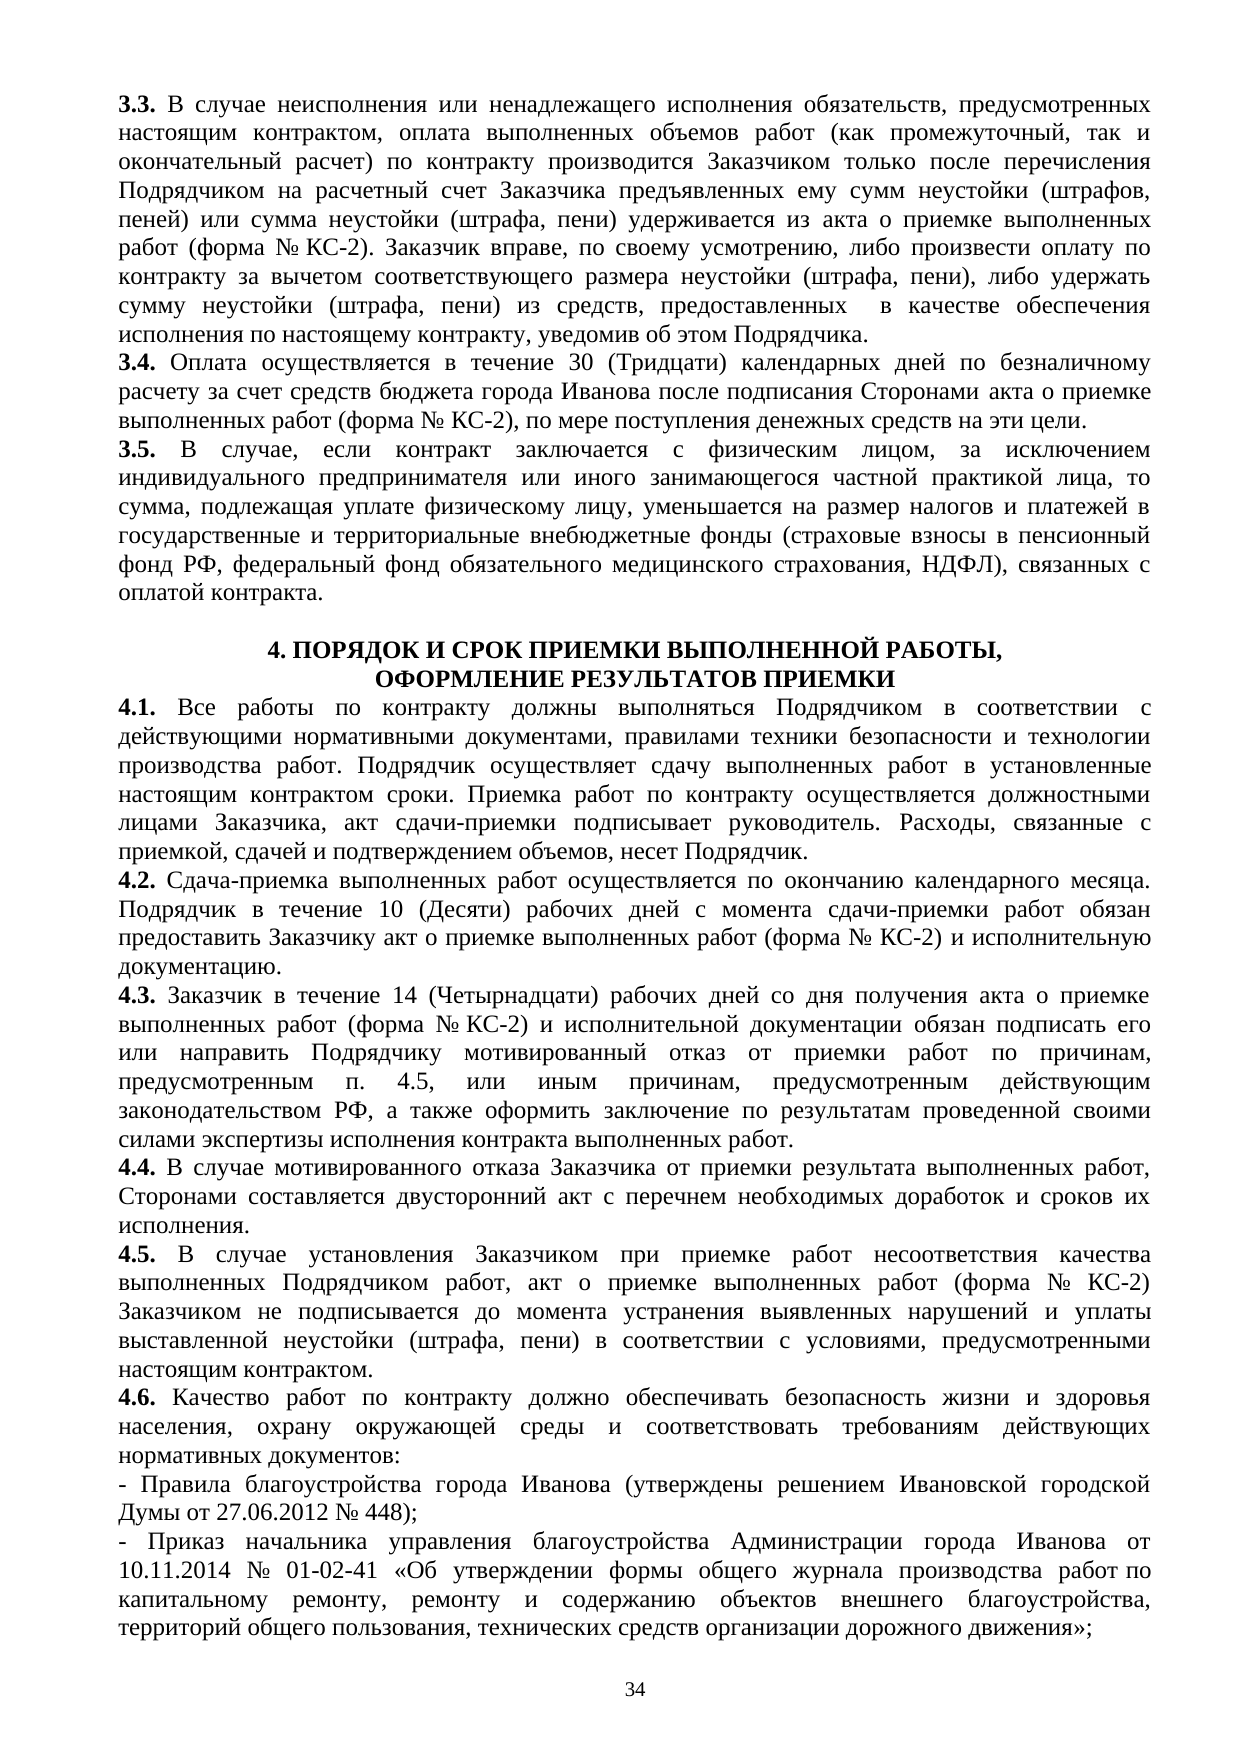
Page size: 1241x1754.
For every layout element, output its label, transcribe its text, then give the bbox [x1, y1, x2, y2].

text 4. ПОРЯДОК И СРОК ПРИЕМКИ ВЫПОЛНЕННОЙ РАБОТЫ, [118, 635, 1152, 664]
text 3.3. В случае неисполнения или ненадлежащего исполнения обязательств, предусмотренных настоящим контрактом, оплата выполненных объемов работ (как промежуточный, так и окончательный расчет) по контракту производится Заказчиком только после перечисления Подрядчиком на расчетный счет Заказчика предъявленных ему сумм неустойки (штрафов, пеней) или сумма неустойки (штрафа, пени) удерживается из акта о приемке выполненных работ (форма № КС-2). Заказчик вправе, по своему усмотрению, либо произвести оплату по контракту за вычетом соответствующего размера неустойки (штрафа, пени), либо удержать сумму неустойки (штрафа, пени) из средств, предоставленных в качестве обеспечения исполнения по настоящему контракту, уведомив об этом Подрядчика. [118, 89, 1152, 347]
text 4.1. Все работы по контракту должны выполняться Подрядчиком в соответствии с действующими нормативными документами, правилами техники безопасности и технологии производства работ. Подрядчик осуществляет сдачу выполненных работ в установленные настоящим контрактом сроки. Приемка работ по контракту осуществляется должностными лицами Заказчика, акт сдачи-приемки подписывает руководитель. Расходы, связанные с приемкой, сдачей и подтверждением объемов, несет Подрядчик. [118, 692, 1152, 865]
text 4.5. В случае установления Заказчиком при приемке работ несоответствия качества выполненных Подрядчиком работ, акт о приемке выполненных работ (форма № КС-2) Заказчиком не подписывается до момента устранения выявленных нарушений и уплаты выставленной неустойки (штрафа, пени) в соответствии с условиями, предусмотренными настоящим контрактом. [118, 1239, 1152, 1382]
text - Правила благоустройства города Иванова (утверждены решением Ивановской городской Думы от 27.06.2012 № 448); [118, 1469, 1152, 1526]
text 4.2. Сдача-приемка выполненных работ осуществляется по окончанию календарного месяца. Подрядчик в течение 10 (Десяти) рабочих дней с момента сдачи-приемки работ обязан предоставить Заказчику акт о приемке выполненных работ (форма № КС-2) и исполнительную документацию. [118, 865, 1152, 980]
text 4.3. Заказчик в течение 14 (Четырнадцати) рабочих дней со дня получения акта о приемке выполненных работ (форма № КС-2) и исполнительной документации обязан подписать его или направить Подрядчику мотивированный отказ от приемки работ по причинам, предусмотренным п. 4.5, или иным причинам, предусмотренным действующим законодательством РФ, а также оформить заключение по результатам проведенной своими силами экспертизы исполнения контракта выполненных работ. [118, 980, 1152, 1152]
text 3.5. В случае, если контракт заключается с физическим лицом, за исключением индивидуального предпринимателя или иного занимающегося частной практикой лица, то сумма, подлежащая уплате физическому лицу, уменьшается на размер налогов и платежей в государственные и территориальные внебюджетные фонды (страховые взносы в пенсионный фонд РФ, федеральный фонд обязательного медицинского страхования, НДФЛ), связанных с оплатой контракта. [118, 434, 1152, 606]
text 4.4. В случае мотивированного отказа Заказчика от приемки результата выполненных работ, Сторонами составляется двусторонний акт с перечнем необходимых доработок и сроков их исполнения. [118, 1152, 1152, 1239]
text 4.6. Качество работ по контракту должно обеспечивать безопасность жизни и здоровья населения, охрану окружающей среды и соответствовать требованиям действующих нормативных документов: [118, 1382, 1152, 1469]
text ОФОРМЛЕНИЕ РЕЗУЛЬТАТОВ ПРИЕМКИ [118, 664, 1152, 692]
text 3.4. Оплата осуществляется в течение 30 (Тридцати) календарных дней по безналичному расчету за счет средств бюджета города Иванова после подписания Сторонами акта о приемке выполненных работ (форма № КС-2), по мере поступления денежных средств на эти цели. [118, 347, 1152, 434]
text - Приказ начальника управления благоустройства Администрации города Иванова от 10.11.2014 № 01-02-41 «Об утверждении формы общего журнала производства работ по капитальному ремонту, ремонту и содержанию объектов внешнего благоустройства, территорий общего пользования, технических средств организации дорожного движения»; [118, 1526, 1152, 1641]
